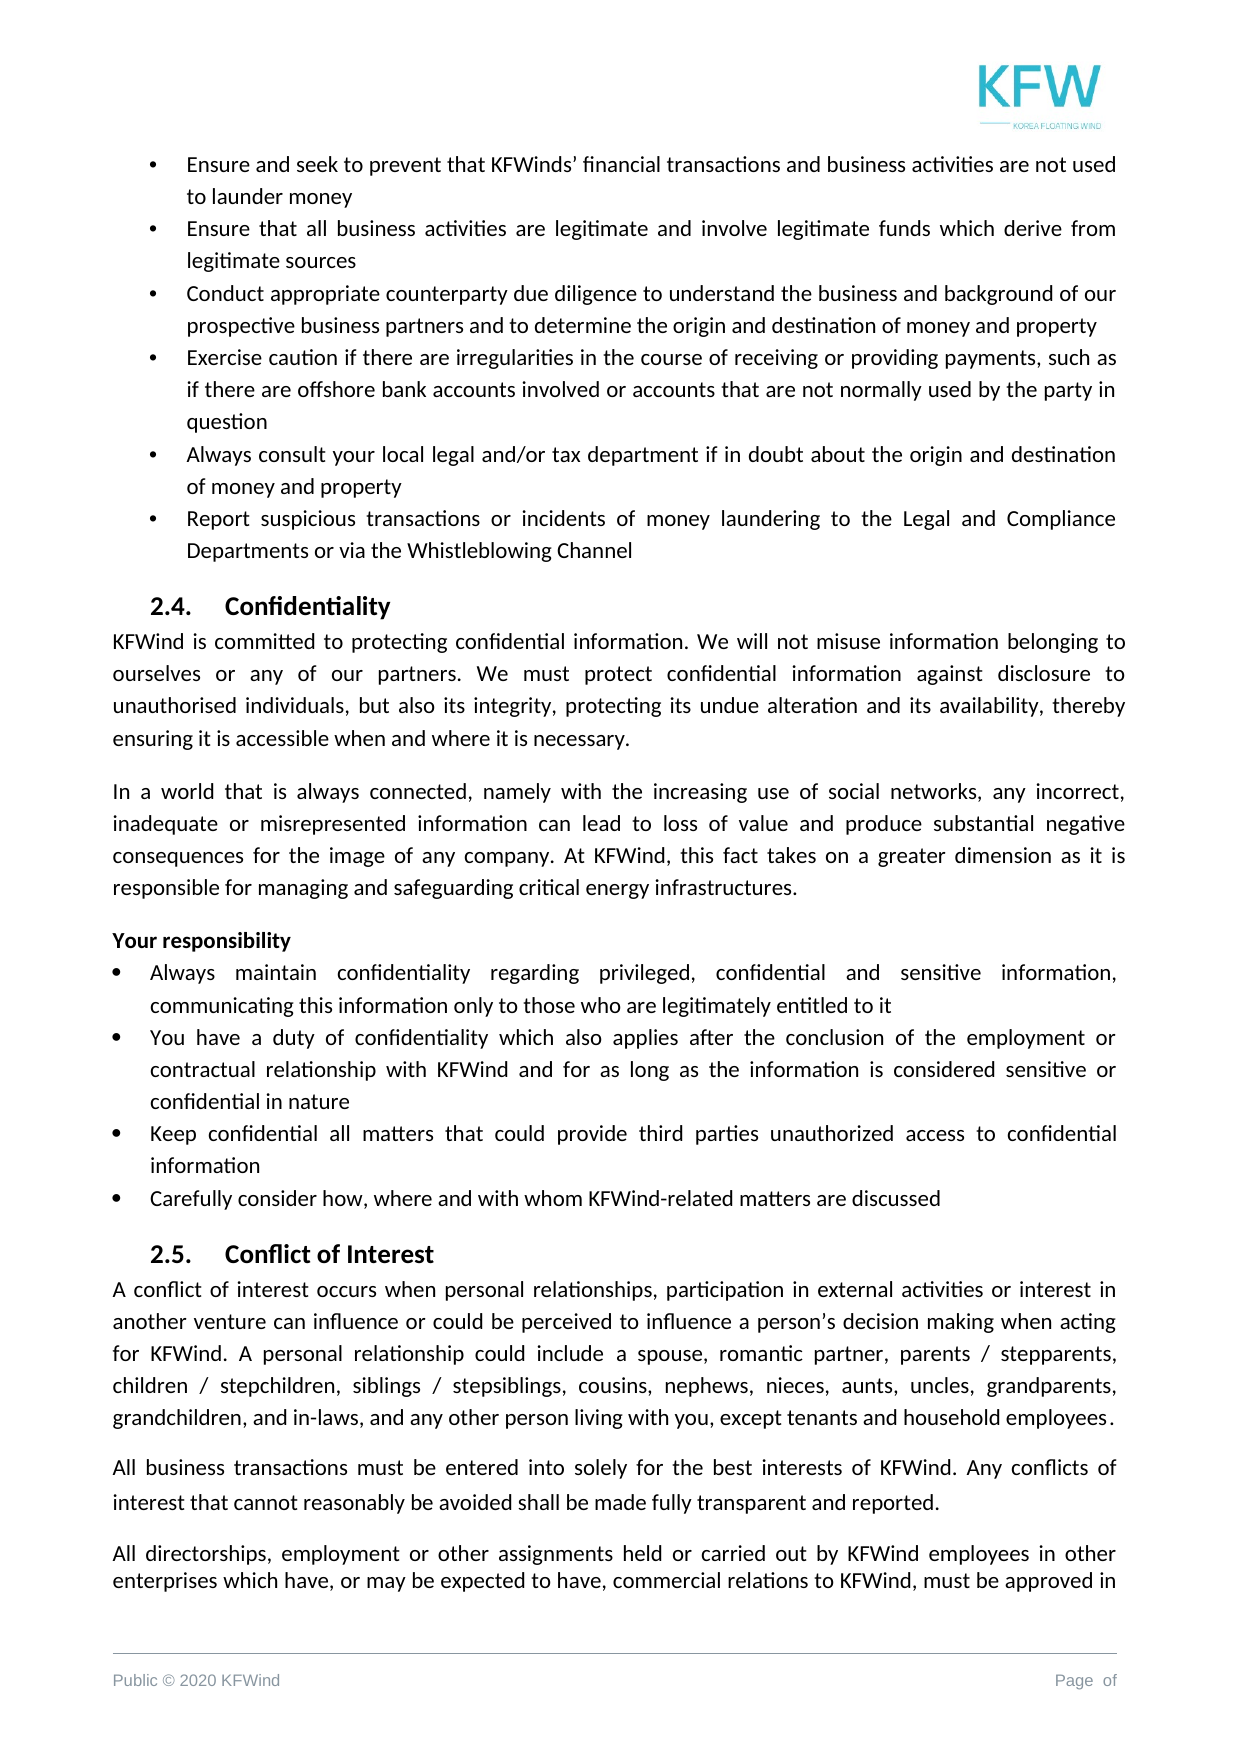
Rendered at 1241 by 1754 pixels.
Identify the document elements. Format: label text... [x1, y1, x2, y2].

list Ensure and seek to prevent that KFWinds’ financial transactions and business activities are not used to launder money [149, 150, 1118, 210]
list Exercise caution if there are irregularities in the course of receiving or providing payments, such as if there are offshore bank accounts involved or accounts that are not normally used by the party in question [149, 343, 1118, 436]
text In a world that is always connected, namely with the increasing use of social networks, any incorrect, inadequate or misrepresented information can lead to loss of value and produce substantial negative consequences for the image of any company. At KFWind, this fact takes on a greater dimension as it is responsible for managing and safeguarding critical energy infrastructures. [112, 777, 1128, 901]
list Conduct appropriate counterparty due diligence to understand the business and background of our prospective business partners and to determine the origin and destination of money and property [149, 279, 1118, 339]
list Keep confidential all matters that could provide third parties unauthorized access to confidential information [112, 1119, 1118, 1180]
subtitle Conflict of Interest [150, 1237, 1128, 1270]
text KFWind is committed to protecting confidential information. We will not misuse information belonging to ourselves or any of our partners. We must protect confidential information against disclosure to unauthorised individuals, but also its integrity, protecting its undue alteration and its availability, thereby ensuring it is accessible when and where it is necessary. [112, 627, 1128, 752]
list Carefully consider how, where and with whom KFWind-related matters are discussed [112, 1184, 1118, 1212]
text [112, 1539, 1119, 1595]
text All business transactions must be entered into solely for the best interests of KFWind. Any conflicts of interest that cannot reasonably be avoided shall be made fully transparent and reported. [112, 1453, 1118, 1516]
list Always consult your local legal and/or tax department if in doubt about the origin and destination of money and property [149, 440, 1118, 500]
list Ensure that all business activities are legitimate and involve legitimate funds which derive from legitimate sources [149, 214, 1118, 274]
list Always maintain confidentiality regarding privileged, confidential and sensitive information, communicating this information only to those who are legitimately entitled to it [112, 958, 1118, 1019]
list You have a duty of confidentiality which also applies after the conclusion of the employment or contractual relationship with KFWind and for as long as the information is considered sensitive or confidential in nature [112, 1023, 1118, 1115]
subtitle Confidentiality [150, 589, 1128, 622]
text A conflict of interest occurs when personal relationships, participation in external activities or interest in another venture can influence or could be perceived to influence a person’s decision making when acting for KFWind. A personal relationship could include a spouse, romantic partner, parents / stepparents, children / stepchildren, siblings / stepsiblings, cousins, nephews, nieces, aunts, uncles, grandparents, grandchildren, and in-laws, and any other person living with you, except tenants and household employees. [112, 1275, 1118, 1432]
picture [965, 61, 1111, 132]
text Your responsibility [112, 926, 1128, 954]
list Report suspicious transactions or incidents of money laundering to the Legal and Compliance Departments or via the Whistleblowing Channel [149, 504, 1118, 564]
